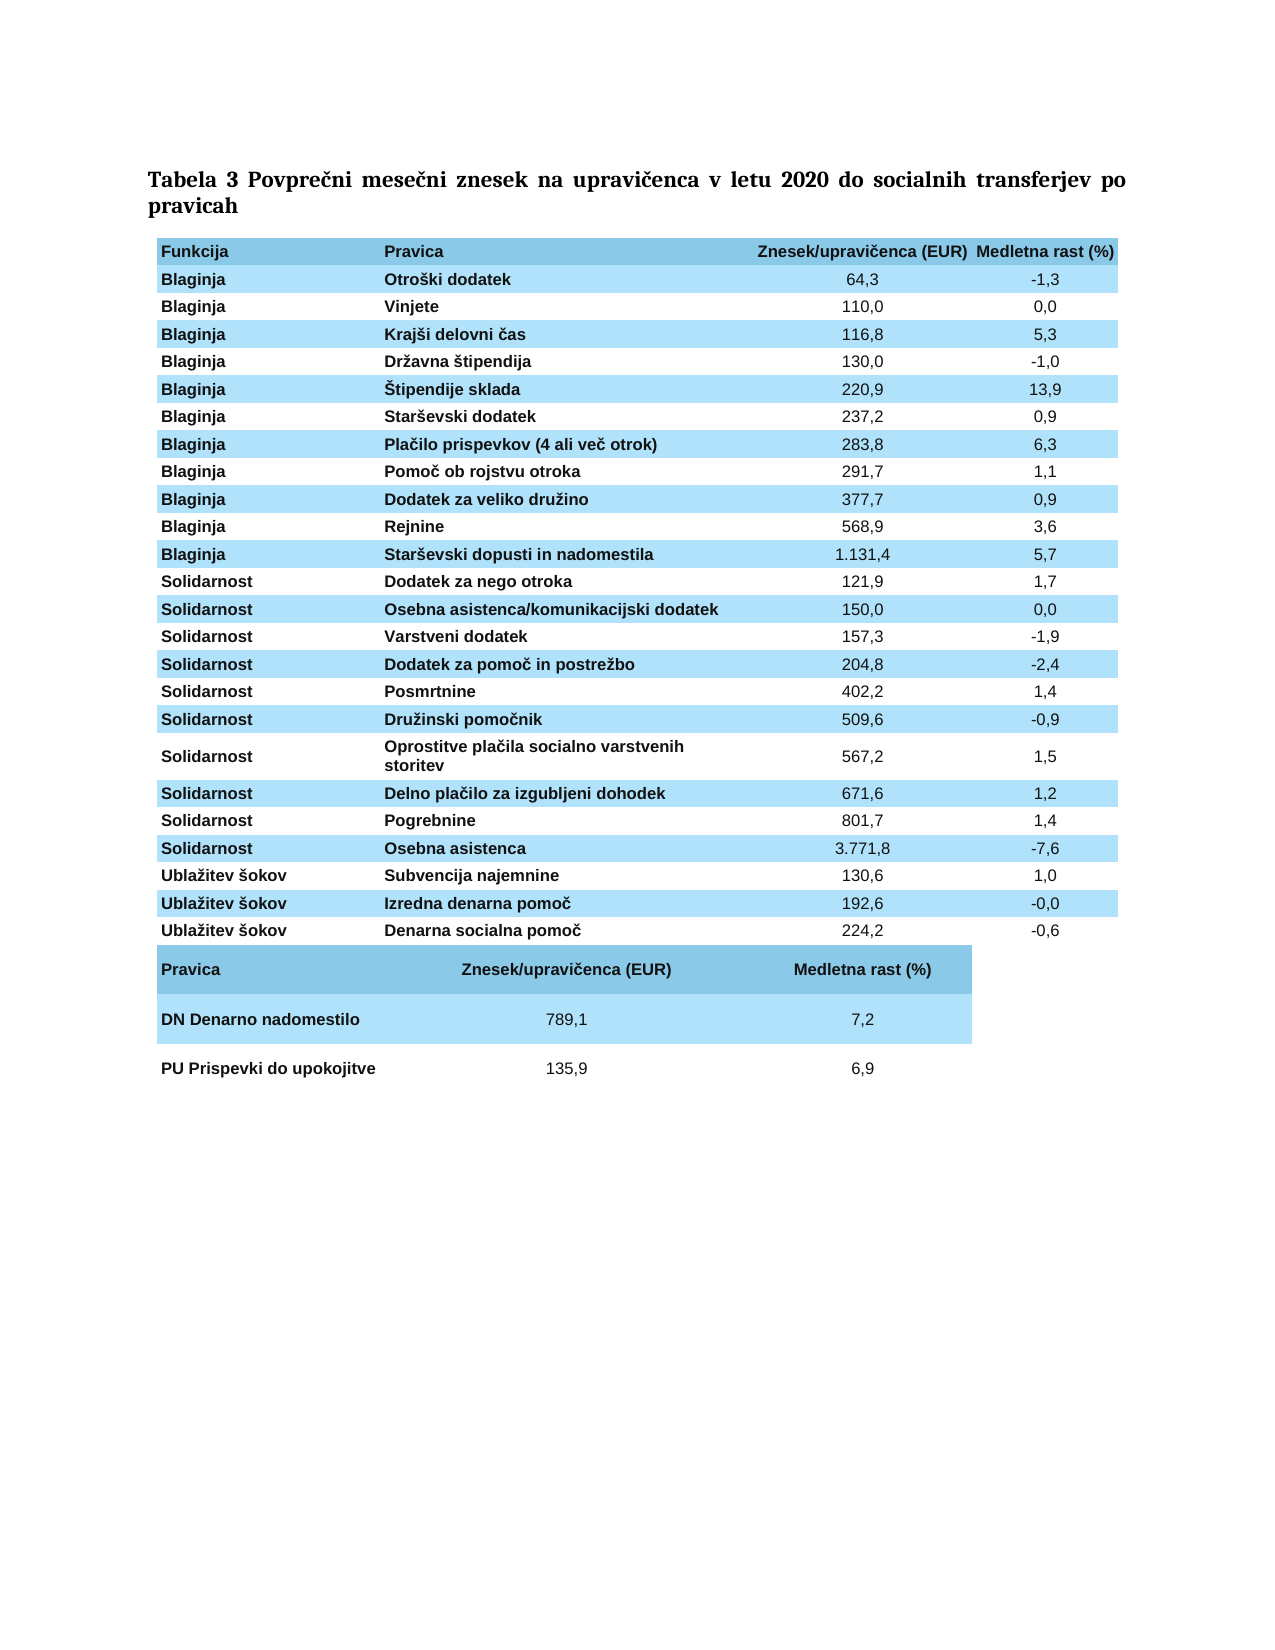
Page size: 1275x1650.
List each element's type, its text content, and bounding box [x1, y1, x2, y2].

table_cell Blaginja [157, 430, 380, 458]
table_cell 291,7 [753, 458, 972, 485]
table_cell Blaginja [157, 540, 380, 568]
table_cell 0,0 [972, 595, 1118, 623]
table_cell Družinski pomočnik [380, 705, 753, 733]
table_cell Solidarnost [157, 705, 380, 733]
table_cell Blaginja [157, 458, 380, 485]
table_cell Krajši delovni čas [380, 320, 753, 348]
text Tabela 3 Povprečni mesečni znesek na upravičenca v letu 2020 do socialnih transferjev po pravicah [148, 166, 1127, 219]
table_cell 402,2 [753, 678, 972, 705]
table_cell 13,9 [972, 375, 1118, 403]
table_cell Posmrtnine [380, 678, 753, 705]
table_cell Denarna socialna pomoč [380, 917, 753, 944]
table_cell 7,2 [753, 994, 972, 1044]
table_cell 5,7 [972, 540, 1118, 568]
table_cell 1.131,4 [753, 540, 972, 568]
table_cell Varstveni dodatek [380, 623, 753, 650]
table_cell 801,7 [753, 807, 972, 834]
table_cell Znesek/upravičenca (EUR) [380, 945, 753, 994]
table_cell 64,3 [753, 265, 972, 293]
table_cell 150,0 [753, 595, 972, 623]
table_cell Blaginja [157, 375, 380, 403]
table_cell -1,3 [972, 265, 1118, 293]
table_cell 204,8 [753, 650, 972, 678]
table_cell 224,2 [753, 917, 972, 944]
table_cell 1,0 [972, 862, 1118, 889]
table_header Funkcija [157, 238, 380, 265]
table_header Medletna rast (%) [972, 238, 1118, 265]
table_cell Blaginja [157, 293, 380, 320]
table_header Pravica [380, 238, 753, 265]
table_cell 1,4 [972, 678, 1118, 705]
table_cell 157,3 [753, 623, 972, 650]
table_cell -0,9 [972, 705, 1118, 733]
table_cell Osebna asistenca [380, 835, 753, 862]
table_cell -1,0 [972, 348, 1118, 375]
table_cell 283,8 [753, 430, 972, 458]
table_cell 3,6 [972, 513, 1118, 540]
table_cell 121,9 [753, 568, 972, 595]
table_cell Ublažitev šokov [157, 917, 380, 944]
table_cell 1,7 [972, 568, 1118, 595]
table_cell 130,0 [753, 348, 972, 375]
table_cell 116,8 [753, 320, 972, 348]
table_cell Blaginja [157, 320, 380, 348]
table_cell Blaginja [157, 485, 380, 513]
table_cell Solidarnost [157, 835, 380, 862]
table_cell Štipendije sklada [380, 375, 753, 403]
table_cell Solidarnost [157, 678, 380, 705]
table_cell 568,9 [753, 513, 972, 540]
table_cell Blaginja [157, 513, 380, 540]
table_cell -0,6 [972, 917, 1118, 944]
table_cell Solidarnost [157, 595, 380, 623]
table_cell 6,9 [753, 1044, 972, 1093]
table_cell Solidarnost [157, 650, 380, 678]
table_cell 1,2 [972, 780, 1118, 807]
table_cell 110,0 [753, 293, 972, 320]
table_cell 5,3 [972, 320, 1118, 348]
table_cell Pravica [157, 945, 380, 994]
table_cell 789,1 [380, 994, 753, 1044]
table_cell Državna štipendija [380, 348, 753, 375]
table_cell 0,9 [972, 485, 1118, 513]
table_cell Pogrebnine [380, 807, 753, 834]
table_cell 192,6 [753, 890, 972, 917]
table_header Znesek/upravičenca (EUR) [753, 238, 972, 265]
table_cell Solidarnost [157, 807, 380, 834]
table_cell Osebna asistenca/komunikacijski dodatek [380, 595, 753, 623]
table_cell -2,4 [972, 650, 1118, 678]
table_cell Oprostitve plačila socialno varstvenih storitev [380, 733, 753, 779]
table_cell Solidarnost [157, 733, 380, 779]
table_cell Dodatek za veliko družino [380, 485, 753, 513]
table_cell Starševski dodatek [380, 403, 753, 430]
table_cell 1,5 [972, 733, 1118, 779]
table_cell Starševski dopusti in nadomestila [380, 540, 753, 568]
table_cell Blaginja [157, 348, 380, 375]
table_cell 509,6 [753, 705, 972, 733]
table_cell 377,7 [753, 485, 972, 513]
table_cell Solidarnost [157, 780, 380, 807]
table_cell 3.771,8 [753, 835, 972, 862]
table_cell Solidarnost [157, 623, 380, 650]
table_cell Solidarnost [157, 568, 380, 595]
table_cell Delno plačilo za izgubljeni dohodek [380, 780, 753, 807]
table_cell Ublažitev šokov [157, 890, 380, 917]
table_cell 220,9 [753, 375, 972, 403]
table_cell 135,9 [380, 1044, 753, 1093]
table_cell 1,4 [972, 807, 1118, 834]
table_cell Blaginja [157, 265, 380, 293]
table_cell 6,3 [972, 430, 1118, 458]
table_cell Blaginja [157, 403, 380, 430]
table_cell PU Prispevki do upokojitve [157, 1044, 380, 1093]
table_cell Dodatek za pomoč in postrežbo [380, 650, 753, 678]
table_cell Pomoč ob rojstvu otroka [380, 458, 753, 485]
table_cell 0,9 [972, 403, 1118, 430]
table_cell 237,2 [753, 403, 972, 430]
table_cell 130,6 [753, 862, 972, 889]
table_cell Rejnine [380, 513, 753, 540]
table_cell Izredna denarna pomoč [380, 890, 753, 917]
table_cell Subvencija najemnine [380, 862, 753, 889]
table_cell Dodatek za nego otroka [380, 568, 753, 595]
table_cell Plačilo prispevkov (4 ali več otrok) [380, 430, 753, 458]
table_cell 671,6 [753, 780, 972, 807]
table_cell -0,0 [972, 890, 1118, 917]
table_cell 1,1 [972, 458, 1118, 485]
table_cell 0,0 [972, 293, 1118, 320]
table_cell Ublažitev šokov [157, 862, 380, 889]
table_cell Otroški dodatek [380, 265, 753, 293]
table_cell -7,6 [972, 835, 1118, 862]
table_cell Medletna rast (%) [753, 945, 972, 994]
table_cell DN Denarno nadomestilo [157, 994, 380, 1044]
table_cell Vinjete [380, 293, 753, 320]
table_cell 567,2 [753, 733, 972, 779]
table_cell -1,9 [972, 623, 1118, 650]
